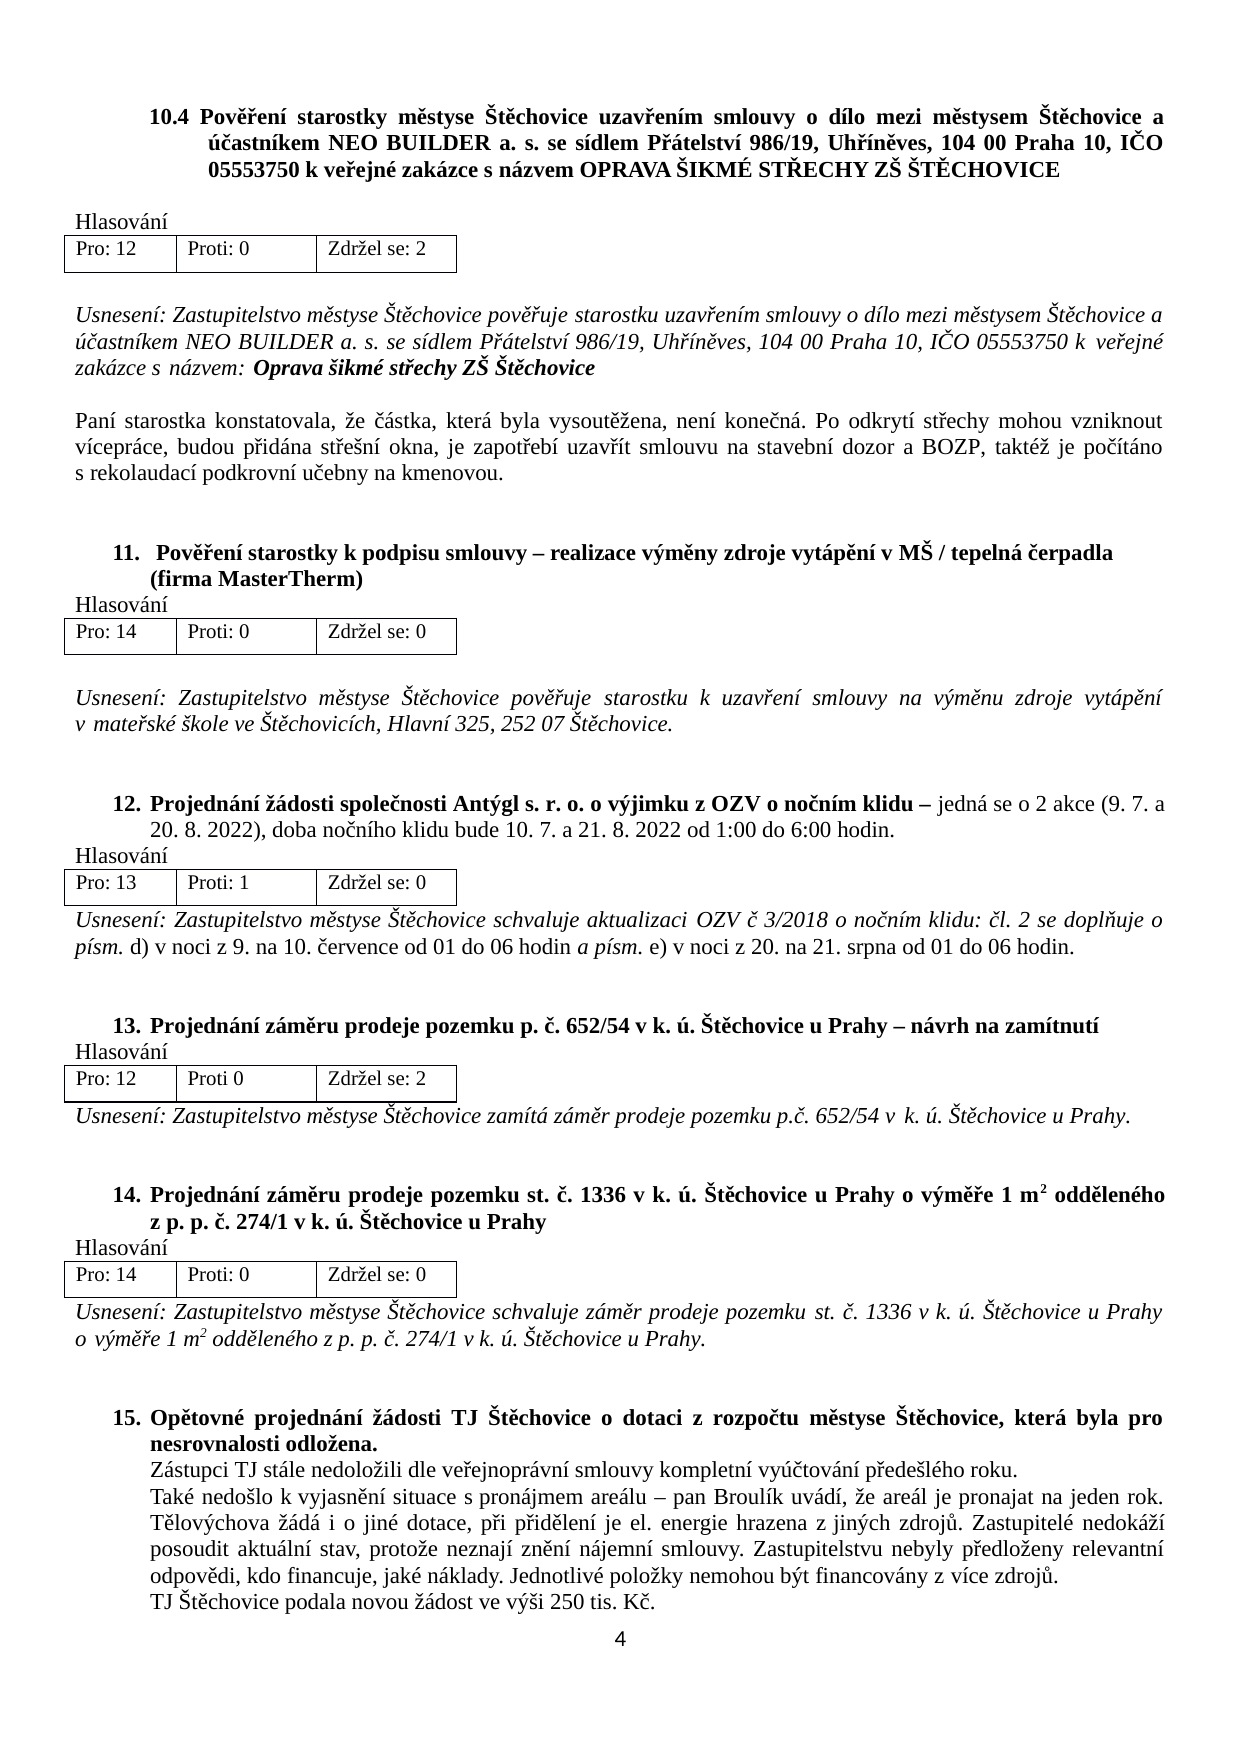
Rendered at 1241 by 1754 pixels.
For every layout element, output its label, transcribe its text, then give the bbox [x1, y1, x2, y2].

table_header Zdržel se: 0 [317, 1262, 456, 1297]
table_header Zdržel se: 0 [317, 870, 456, 905]
text Hlasování [75, 842, 1165, 869]
list Projednání záměru prodeje pozemku st. č. 1336 v k. ú. Štěchovice u Prahy o výměře 1 m2 odděleného z p. p. č. 274/1 v k. ú. Štěchovice u Prahy [112, 1181, 1165, 1234]
table_header Proti 0 [177, 1066, 316, 1101]
list Pověření starostky k podpisu smlouvy – realizace výměny zdroje vytápění v MŠ / tepelná čerpadla (firma MasterTherm) [112, 538, 1165, 591]
text Hlasování [75, 591, 1165, 618]
table_header Zdržel se: 2 [317, 236, 456, 272]
table_header Zdržel se: 0 [317, 619, 456, 654]
table_header Pro: 12 [65, 236, 176, 272]
text Usnesení: Zastupitelstvo městyse Štěchovice zamítá záměr prodeje pozemku p.č. 652/54 v k. ú. Štěchovice u Prahy. [75, 1102, 1165, 1129]
table_header Proti: 0 [177, 1262, 316, 1297]
list Projednání záměru prodeje pozemku p. č. 652/54 v k. ú. Štěchovice u Prahy – návrh na zamítnutí [112, 1012, 1165, 1038]
table_header Pro: 13 [65, 870, 176, 905]
text Paní starostka konstatovala, že částka, která byla vysoutěžena, není konečná. Po odkrytí střechy mohou vzniknout vícepráce, budou přidána střešní okna, je zapotřebí uzavřít smlouvu na stavební dozor a BOZP, taktéž je počítáno s rekolaudací podkrovní učebny na kmenovou. [75, 407, 1165, 486]
table_header Proti: 1 [177, 870, 316, 905]
table_header Proti: 0 [177, 619, 316, 654]
text Hlasování [75, 1038, 1165, 1064]
list Také nedošlo k vyjasnění situace s pronájmem areálu – pan Broulík uvádí, že areál je pronajat na jeden rok. Tělovýchova žádá i o jiné dotace, při přidělení je el. energie hrazena z jiných zdrojů. Zastupitelé nedokáží posoudit aktuální stav, protože neznají znění nájemní smlouvy. Zastupitelstvu nebyly předloženy relevantní odpovědi, kdo financuje, jaké náklady. Jednotlivé položky nemohou být financovány z více zdrojů. [150, 1483, 1165, 1588]
list TJ Štěchovice podala novou žádost ve výši 250 tis. Kč. [150, 1588, 1165, 1614]
text 10.4 Pověření starostky městyse Štěchovice uzavřením smlouvy o dílo mezi městysem Štěchovice a účastníkem NEO BUILDER a. s. se sídlem Přátelství 986/19, Uhříněves, 104 00 Praha 10, IČO 05553750 k veřejné zakázce s názvem OPRAVA ŠIKMÉ STŘECHY ZŠ ŠTĚCHOVICE [149, 103, 1165, 182]
list Projednání žádosti společnosti Antýgl s. r. o. o výjimku z OZV o nočním klidu – jedná se o 2 akce (9. 7. a 20. 8. 2022), doba nočního klidu bude 10. 7. a 21. 8. 2022 od 1:00 do 6:00 hodin. [112, 789, 1165, 842]
text Usnesení: Zastupitelstvo městyse Štěchovice pověřuje starostku k uzavření smlouvy na výměnu zdroje vytápění v mateřské škole ve Štěchovicích, Hlavní 325, 252 07 Štěchovice. [75, 684, 1165, 737]
text Hlasování [75, 1234, 1165, 1261]
text Usnesení: Zastupitelstvo městyse Štěchovice schvaluje záměr prodeje pozemku st. č. 1336 v k. ú. Štěchovice u Prahy o výměře 1 m2 odděleného z p. p. č. 274/1 v k. ú. Štěchovice u Prahy. [75, 1298, 1165, 1351]
text Usnesení: Zastupitelstvo městyse Štěchovice pověřuje starostku uzavřením smlouvy o dílo mezi městysem Štěchovice a účastníkem NEO BUILDER a. s. se sídlem Přátelství 986/19, Uhříněves, 104 00 Praha 10, IČO 05553750 k veřejné zakázce s názvem: Oprava šikmé střechy ZŠ Štěchovice [75, 301, 1165, 380]
table_header Pro: 14 [65, 619, 176, 654]
table_header Proti: 0 [177, 236, 316, 272]
text Hlasování [75, 208, 1165, 235]
text Usnesení: Zastupitelstvo městyse Štěchovice schvaluje aktualizaci OZV č 3/2018 o nočním klidu: čl. 2 se doplňuje o písm. d) v noci z 9. na 10. července od 01 do 06 hodin a písm. e) v noci z 20. na 21. srpna od 01 do 06 hodin. [75, 906, 1165, 959]
table_header Pro: 12 [65, 1066, 176, 1101]
list Opětovné projednání žádosti TJ Štěchovice o dotaci z rozpočtu městyse Štěchovice, která byla pro nesrovnalosti odložena. [112, 1404, 1165, 1456]
table_header Pro: 14 [65, 1262, 176, 1297]
table_header Zdržel se: 2 [317, 1066, 456, 1101]
text Zástupci TJ stále nedoložili dle veřejnoprávní smlouvy kompletní vyúčtování předešlého roku. [150, 1456, 1165, 1483]
